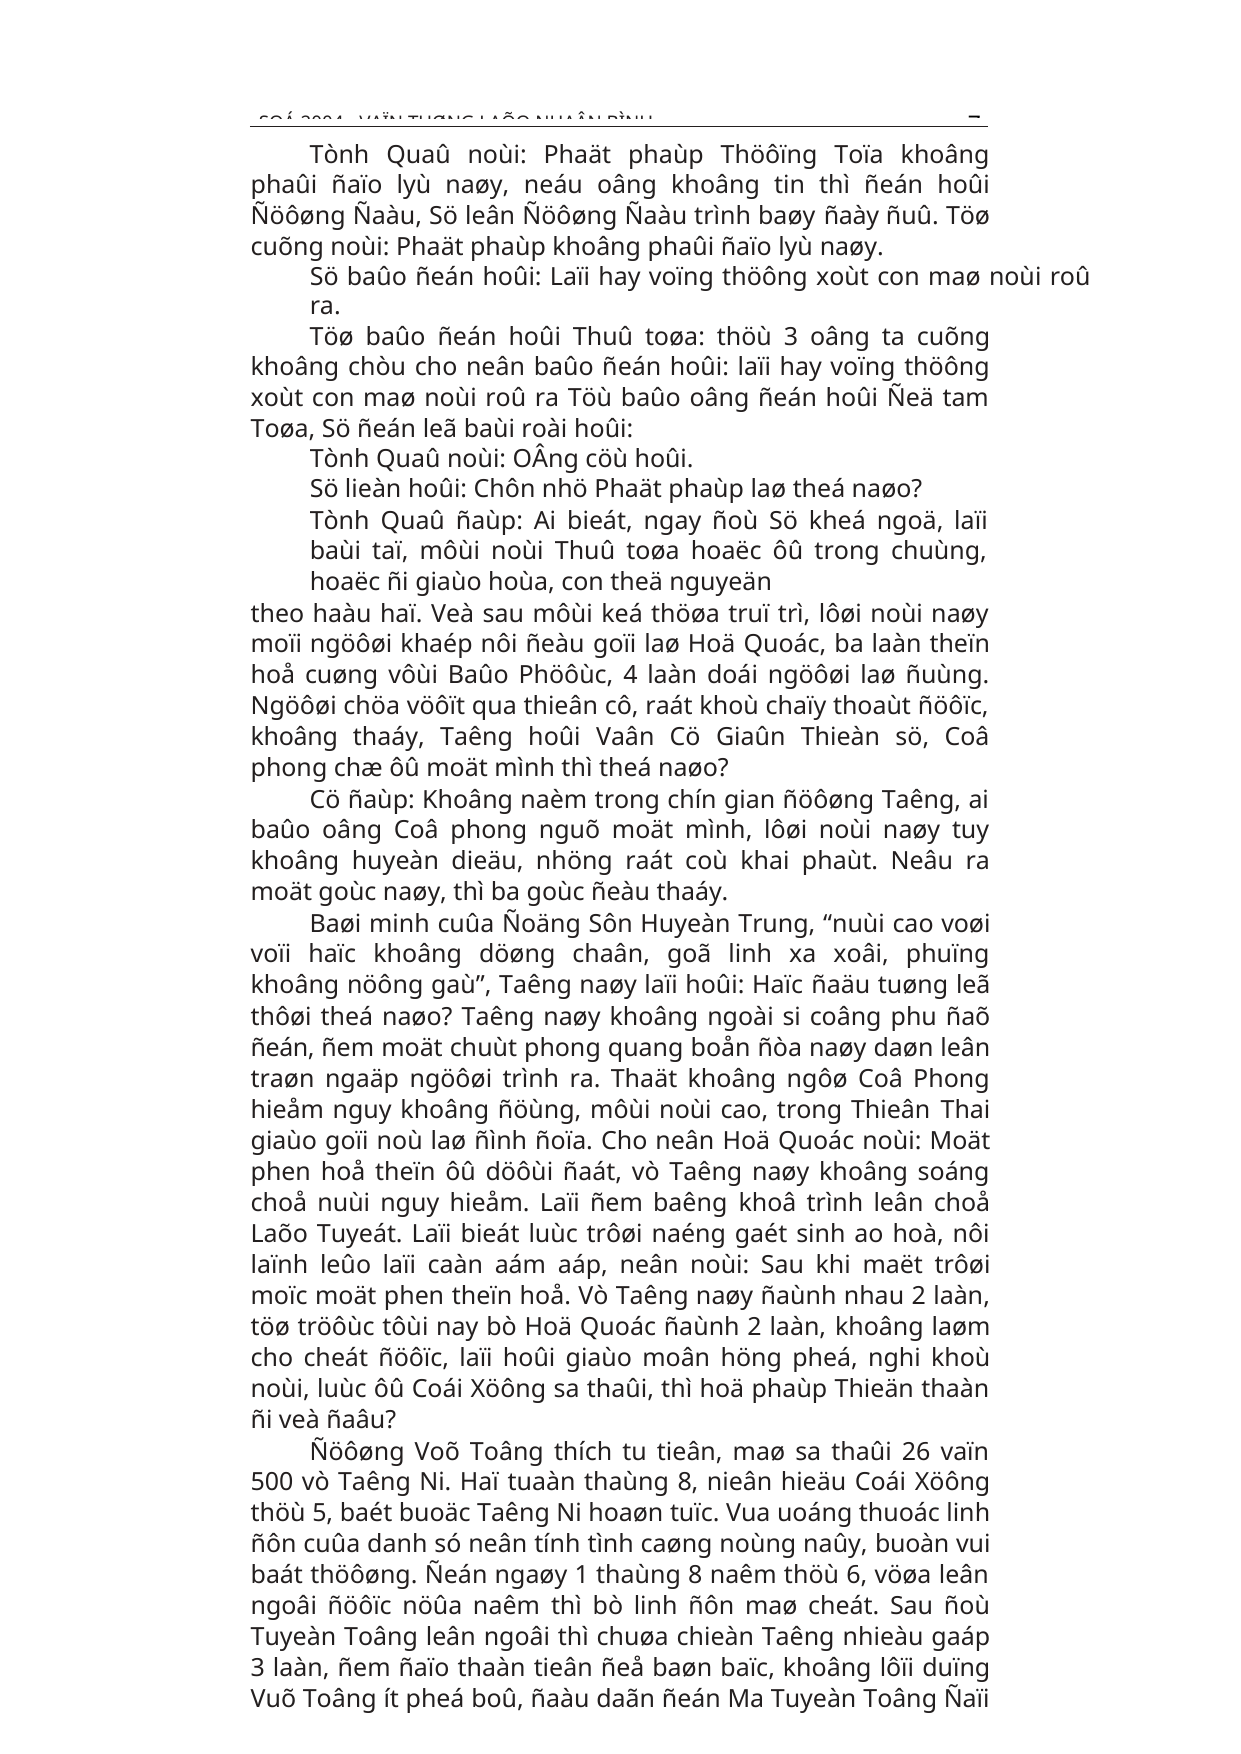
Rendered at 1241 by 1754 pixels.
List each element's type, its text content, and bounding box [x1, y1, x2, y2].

text Sö baûo ñeán hoûi: Laïi hay voïng thöông xoùt con maø noùi roû ra. [309, 262, 1092, 320]
text Tònh Quaû ñaùp: Ai bieát, ngay ñoù Sö kheá ngoä, laïi baùi taï, môùi noùi Thuû toøa hoaëc ôû trong chuùng, hoaëc ñi giaùo hoùa, con theä nguyeän [309, 505, 988, 598]
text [250, 1436, 990, 1715]
text theo haàu haï. Veà sau môùi keá thöøa truï trì, lôøi noùi naøy moïi ngöôøi khaép nôi ñeàu goïi laø Hoä Quoác, ba laàn theïn hoå cuøng vôùi Baûo Phöôùc, 4 laàn doái ngöôøi laø ñuùng. Ngöôøi chöa vöôït qua thieân cô, raát khoù chaïy thoaùt ñöôïc, khoâng thaáy, Taêng hoûi Vaân Cö Giaûn Thieàn sö, Coâ phong chæ ôû moät mình thì theá naøo? [250, 598, 990, 784]
text Cö ñaùp: Khoâng naèm trong chín gian ñöôøng Taêng, ai baûo oâng Coâ phong nguõ moät mình, lôøi noùi naøy tuy khoâng huyeàn dieäu, nhöng raát coù khai phaùt. Neâu ra moät goùc naøy, thì ba goùc ñeàu thaáy. [250, 784, 990, 908]
text Tònh Quaû noùi: OÂng cöù hoûi. [309, 445, 1092, 473]
text Töø baûo ñeán hoûi Thuû toøa: thöù 3 oâng ta cuõng khoâng chòu cho neân baûo ñeán hoûi: laïi hay voïng thöông xoùt con maø noùi roû ra Töù baûo oâng ñeán hoûi Ñeä tam Toøa, Sö ñeán leã baùi roài hoûi: [250, 321, 990, 445]
text Sö lieàn hoûi: Chôn nhö Phaät phaùp laø theá naøo? [309, 473, 1092, 503]
text Tònh Quaû noùi: Phaät phaùp Thöôïng Toïa khoâng phaûi ñaïo lyù naøy, neáu oâng khoâng tin thì ñeán hoûi Ñöôøng Ñaàu, Sö leân Ñöôøng Ñaàu trình baøy ñaày ñuû. Töø cuõng noùi: Phaät phaùp khoâng phaûi ñaïo lyù naøy. [250, 138, 990, 262]
text Baøi minh cuûa Ñoäng Sôn Huyeàn Trung, “nuùi cao voøi voïi haïc khoâng döøng chaân, goã linh xa xoâi, phuïng khoâng nöông gaù”, Taêng naøy laïi hoûi: Haïc ñaäu tuøng leã thôøi theá naøo? Taêng naøy khoâng ngoài si coâng phu ñaõ ñeán, ñem moät chuùt phong quang boån ñòa naøy daøn leân traøn ngaäp ngöôøi trình ra. Thaät khoâng ngôø Coâ Phong hieåm nguy khoâng ñöùng, môùi noùi cao, trong Thieân Thai giaùo goïi noù laø ñình ñoïa. Cho neân Hoä Quoác noùi: Moät phen hoå theïn ôû döôùi ñaát, vò Taêng naøy khoâng soáng choå nuùi nguy hieåm. Laïi ñem baêng khoâ trình leân choå Laõo Tuyeát. Laïi bieát luùc trôøi naéng gaét sinh ao hoà, nôi laïnh leûo laïi caàn aám aáp, neân noùi: Sau khi maët trôøi moïc moät phen theïn hoå. Vò Taêng naøy ñaùnh nhau 2 laàn, töø tröôùc tôùi nay bò Hoä Quoác ñaùnh 2 laàn, khoâng laøm cho cheát ñöôïc, laïi hoûi giaùo moân höng pheá, nghi khoù noùi, luùc ôû Coái Xöông sa thaûi, thì hoä phaùp Thieän thaàn ñi veà ñaâu? [250, 908, 990, 1436]
